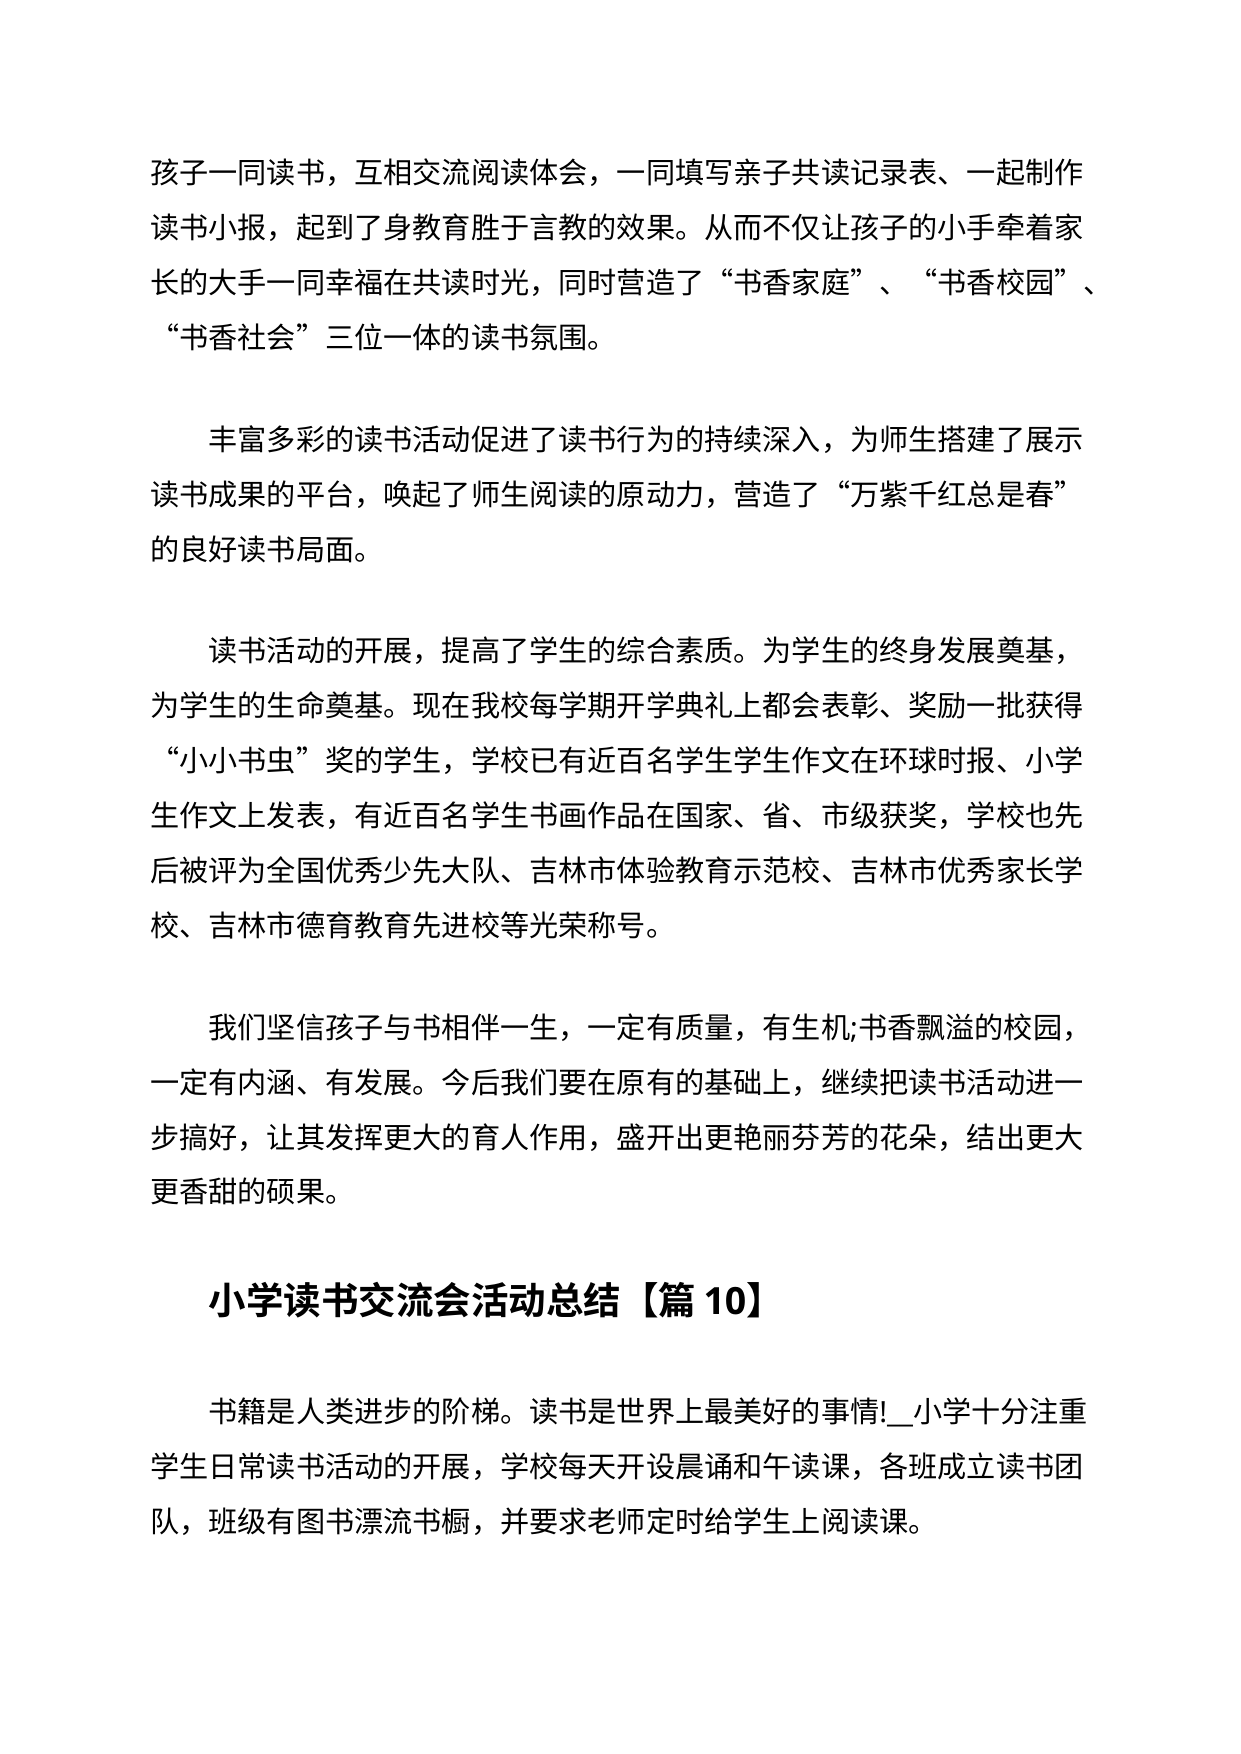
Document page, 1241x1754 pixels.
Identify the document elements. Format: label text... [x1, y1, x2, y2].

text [150, 150, 1090, 357]
text 小学读书交流会活动总结【篇10】 [150, 1271, 1090, 1325]
text 读书活动的开展，提高了学生的综合素质。为学生的终身发展奠基，为学生的生命奠基。现在我校每学期开学典礼上都会表彰、奖励一批获得“小小书虫”奖的学生，学校已有近百名学生学生作文在环球时报、小学生作文上发表，有近百名学生书画作品在国家、省、市级获奖，学校也先后被评为全国优秀少先大队、吉林市体验教育示范校、吉林市优秀家长学校、吉林市德育教育先进校等光荣称号。 [150, 628, 1090, 945]
text 书籍是人类进步的阶梯。读书是世界上最美好的事情!__小学十分注重学生日常读书活动的开展，学校每天开设晨诵和午读课，各班成立读书团队，班级有图书漂流书橱，并要求老师定时给学生上阅读课。 [150, 1388, 1090, 1541]
text 我们坚信孩子与书相伴一生，一定有质量，有生机;书香飘溢的校园，一定有内涵、有发展。今后我们要在原有的基础上，继续把读书活动进一步搞好，让其发挥更大的育人作用，盛开出更艳丽芬芳的花朵，结出更大更香甜的硕果。 [150, 1004, 1090, 1211]
text 丰富多彩的读书活动促进了读书行为的持续深入，为师生搭建了展示读书成果的平台，唤起了师生阅读的原动力，营造了“万紫千红总是春”的良好读书局面。 [150, 416, 1090, 568]
